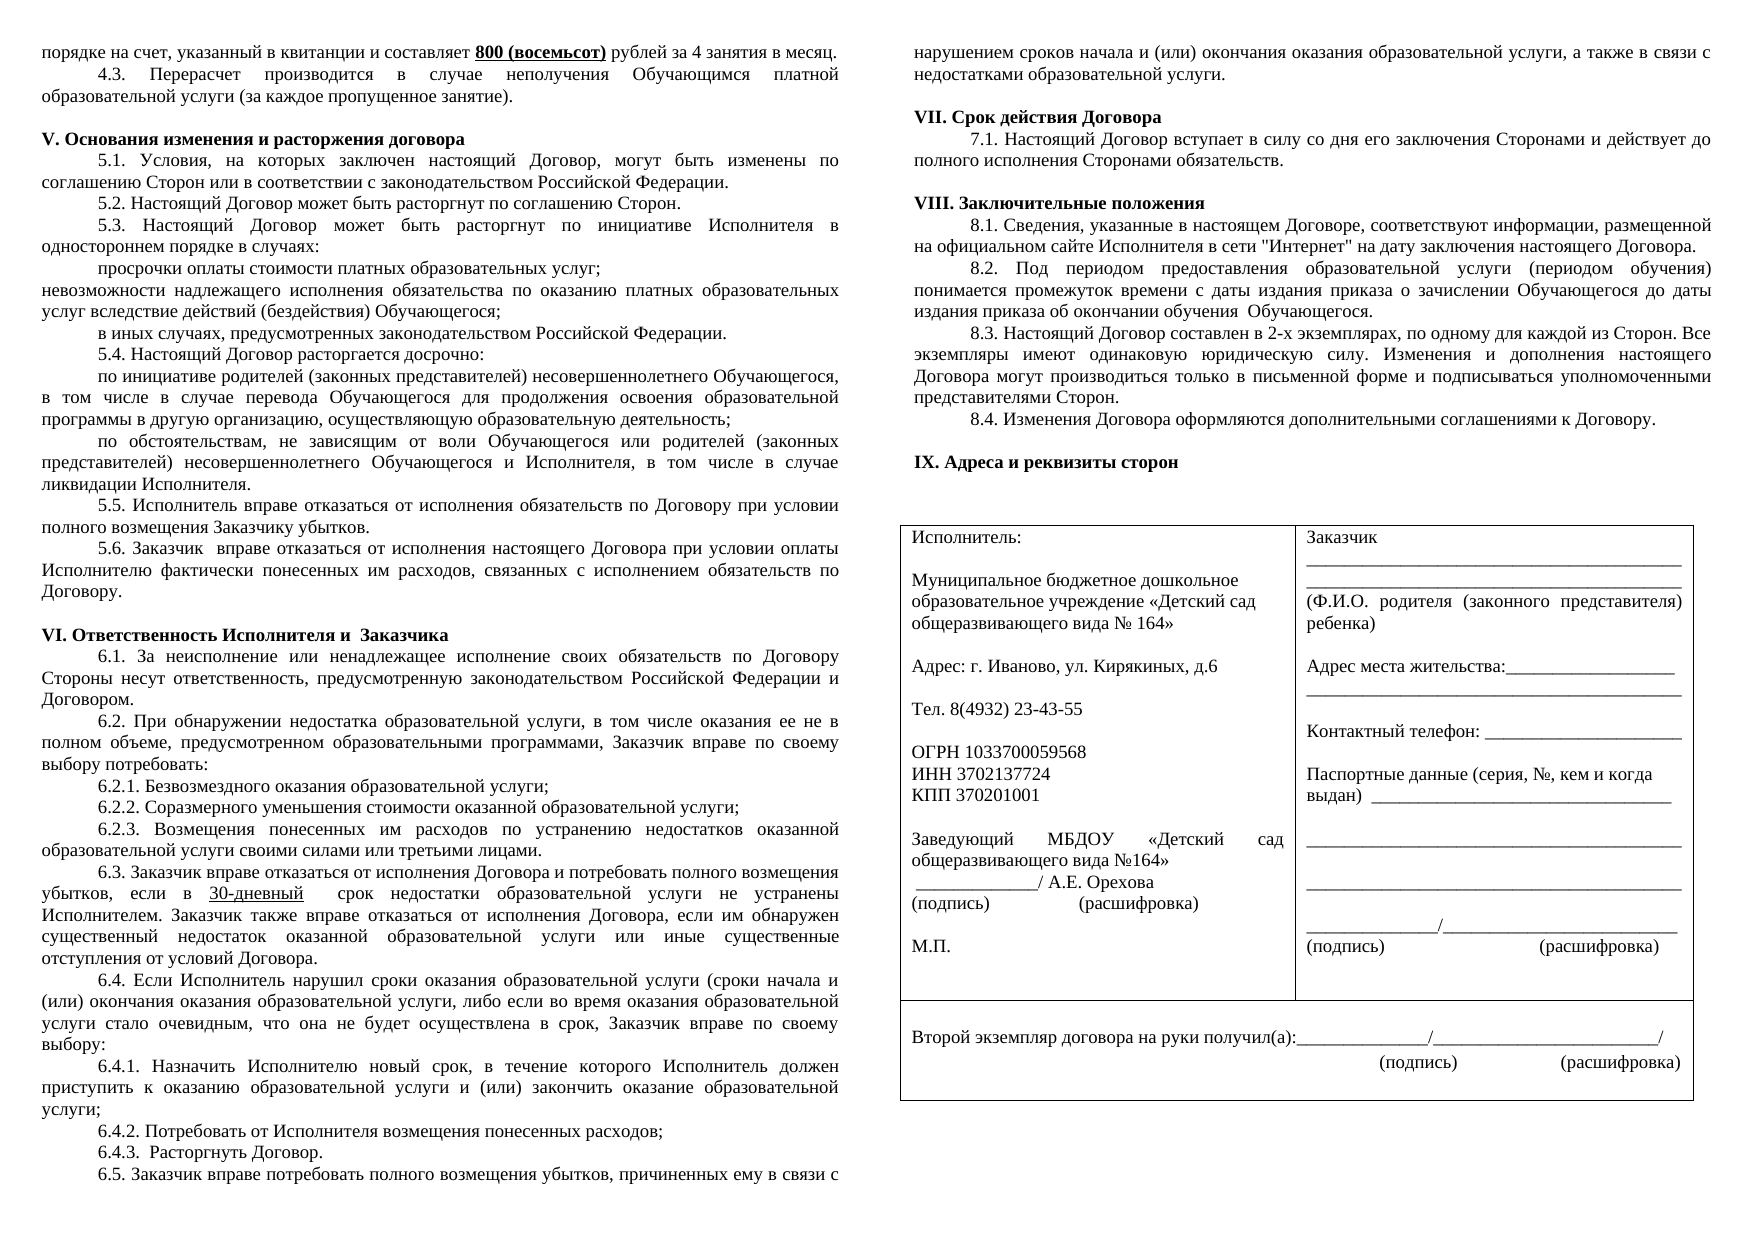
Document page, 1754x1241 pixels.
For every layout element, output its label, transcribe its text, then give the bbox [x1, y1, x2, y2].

text 6.2.2. Соразмерного уменьшения стоимости оказанной образовательной услуги; [41, 796, 840, 818]
text V. Основания изменения и расторжения договора [41, 128, 840, 149]
text 5.1. Условия, на которых заключен настоящий Договор, могут быть изменены по соглашению Сторон или в соответствии с законодательством Российской Федерации. [41, 149, 840, 192]
table_cell Второй экземпляр договора на руки получил(а):______________/________________________/ (подпись) (расшифровка) [901, 1001, 1693, 1099]
text 4.3. Перерасчет производится в случае неполучения Обучающимся платной образовательной услуги (за каждое пропущенное занятие). [41, 63, 840, 106]
text VIII. Заключительные положения [914, 192, 1713, 214]
text 6.2.1. Безвозмездного оказания образовательной услуги; [41, 774, 840, 796]
text 6.4.2. Потребовать от Исполнителя возмещения понесенных расходов; [41, 1119, 840, 1141]
text 6.5. Заказчик вправе потребовать полного возмещения убытков, причиненных ему в связи с нарушением сроков начала и (или) окончания оказания образовательной услуги, а также в связи с недостатками образовательной услуги. [41, 1163, 840, 1184]
text 6.3. Заказчик вправе отказаться от исполнения Договора и потребовать полного возмещения убытков, если в 30-дневный срок недостатки образовательной услуги не устранены Исполнителем. Заказчик также вправе отказаться от исполнения Договора, если им обнаружен существенный недостаток оказанной образовательной услуги или иные существенные отступления от условий Договора. [41, 861, 840, 968]
text 5.4. Настоящий Договор расторгается досрочно: [41, 343, 840, 365]
text по инициативе родителей (законных представителей) несовершеннолетнего Обучающегося, в том числе в случае перевода Обучающегося для продолжения освоения образовательной программы в другую организацию, осуществляющую образовательную деятельность; [41, 365, 840, 429]
text по обстоятельствам, не зависящим от воли Обучающегося или родителей (законных представителей) несовершеннолетнего Обучающегося и Исполнителя, в том числе в случае ликвидации Исполнителя. [41, 429, 840, 494]
text невозможности надлежащего исполнения обязательства по оказанию платных образовательных услуг вследствие действий (бездействия) Обучающегося; [41, 278, 840, 322]
text 5.3. Настоящий Договор может быть расторгнут по инициативе Исполнителя в одностороннем порядке в случаях: [41, 214, 840, 257]
text VI. Ответственность Исполнителя и Заказчика [41, 623, 840, 645]
text 5.2. Настоящий Договор может быть расторгнут по соглашению Сторон. [41, 192, 840, 214]
text 6.4.1. Назначить Исполнителю новый срок, в течение которого Исполнитель должен приступить к оказанию образовательной услуги и (или) закончить оказание образовательной услуги; [41, 1055, 840, 1119]
text 6.1. За неисполнение или ненадлежащее исполнение своих обязательств по Договору Стороны несут ответственность, предусмотренную законодательством Российской Федерации и Договором. [41, 645, 840, 710]
text 8.3. Настоящий Договор составлен в 2-х экземплярах, по одному для каждой из Сторон. Все экземпляры имеют одинаковую юридическую силу. Изменения и дополнения настоящего Договора могут производиться только в письменной форме и подписываться уполномоченными представителями Сторон. [914, 322, 1713, 408]
text VII. Срок действия Договора [914, 106, 1713, 128]
text 6.4.3. Расторгнуть Договор. [41, 1141, 840, 1163]
text 6.4. Если Исполнитель нарушил сроки оказания образовательной услуги (сроки начала и (или) окончания оказания образовательной услуги, либо если во время оказания образовательной услуги стало очевидным, что она не будет осуществлена в срок, Заказчик вправе по своему выбору: [41, 968, 840, 1055]
text просрочки оплаты стоимости платных образовательных услуг; [41, 257, 840, 278]
table_header Заказчик ________________________________________ ________________________________________ (Ф.И.О. родителя (законного представителя) ребенка) Адрес места жительства:__________________ ________________________________________ Контактный телефон: _____________________ Паспортные данные (серия, №, кем и когда выдан) ________________________________ ________________________________________ ________________________________________ ______________/_________________________ (подпись) (расшифровка) [1296, 526, 1693, 1000]
text 6.2.3. Возмещения понесенных им расходов по устранению недостатков оказанной образовательной услуги своими силами или третьими лицами. [41, 818, 840, 861]
text IX. Адреса и реквизиты сторон [914, 451, 1713, 473]
text 5.5. Исполнитель вправе отказаться от исполнения обязательств по Договору при условии полного возмещения Заказчику убытков. [41, 494, 840, 537]
text 6.5. Заказчик вправе потребовать полного возмещения убытков, причиненных ему в связи с нарушением сроков начала и (или) окончания оказания образовательной услуги, а также в связи с недостатками образовательной услуги. [914, 41, 1713, 84]
text 8.4. Изменения Договора оформляются дополнительными соглашениями к Договору. [914, 408, 1713, 429]
text 8.2. Под периодом предоставления образовательной услуги (периодом обучения) понимается промежуток времени с даты издания приказа о зачислении Обучающегося до даты издания приказа об окончании обучения Обучающегося. [914, 257, 1713, 322]
text 7.1. Настоящий Договор вступает в силу со дня его заключения Сторонами и действует до полного исполнения Сторонами обязательств. [914, 128, 1713, 171]
table_header Исполнитель: Муниципальное бюджетное дошкольное образовательное учреждение «Детский сад общеразвивающего вида № 164» Адрес: г. Иваново, ул. Кирякиных, д.6 Тел. 8(4932) 23-43-55 ОГРН 1033700059568 ИНН 3702137724 КПП 370201001 Заведующий МБДОУ «Детский сад общеразвивающего вида №164» _____________/ А.Е. Орехова (подпись) (расшифровка) М.П. [901, 526, 1295, 1000]
text в иных случаях, предусмотренных законодательством Российской Федерации. [41, 322, 840, 343]
text 5.6. Заказчик вправе отказаться от исполнения настоящего Договора при условии оплаты Исполнителю фактически понесенных им расходов, связанных с исполнением обязательств по Договору. [41, 537, 840, 602]
text 8.1. Сведения, указанные в настоящем Договоре, соответствуют информации, размещенной на официальном сайте Исполнителя в сети "Интернет" на дату заключения настоящего Договора. [914, 214, 1713, 257]
text 6.2. При обнаружении недостатка образовательной услуги, в том числе оказания ее не в полном объеме, предусмотренном образовательными программами, Заказчик вправе по своему выбору потребовать: [41, 710, 840, 774]
